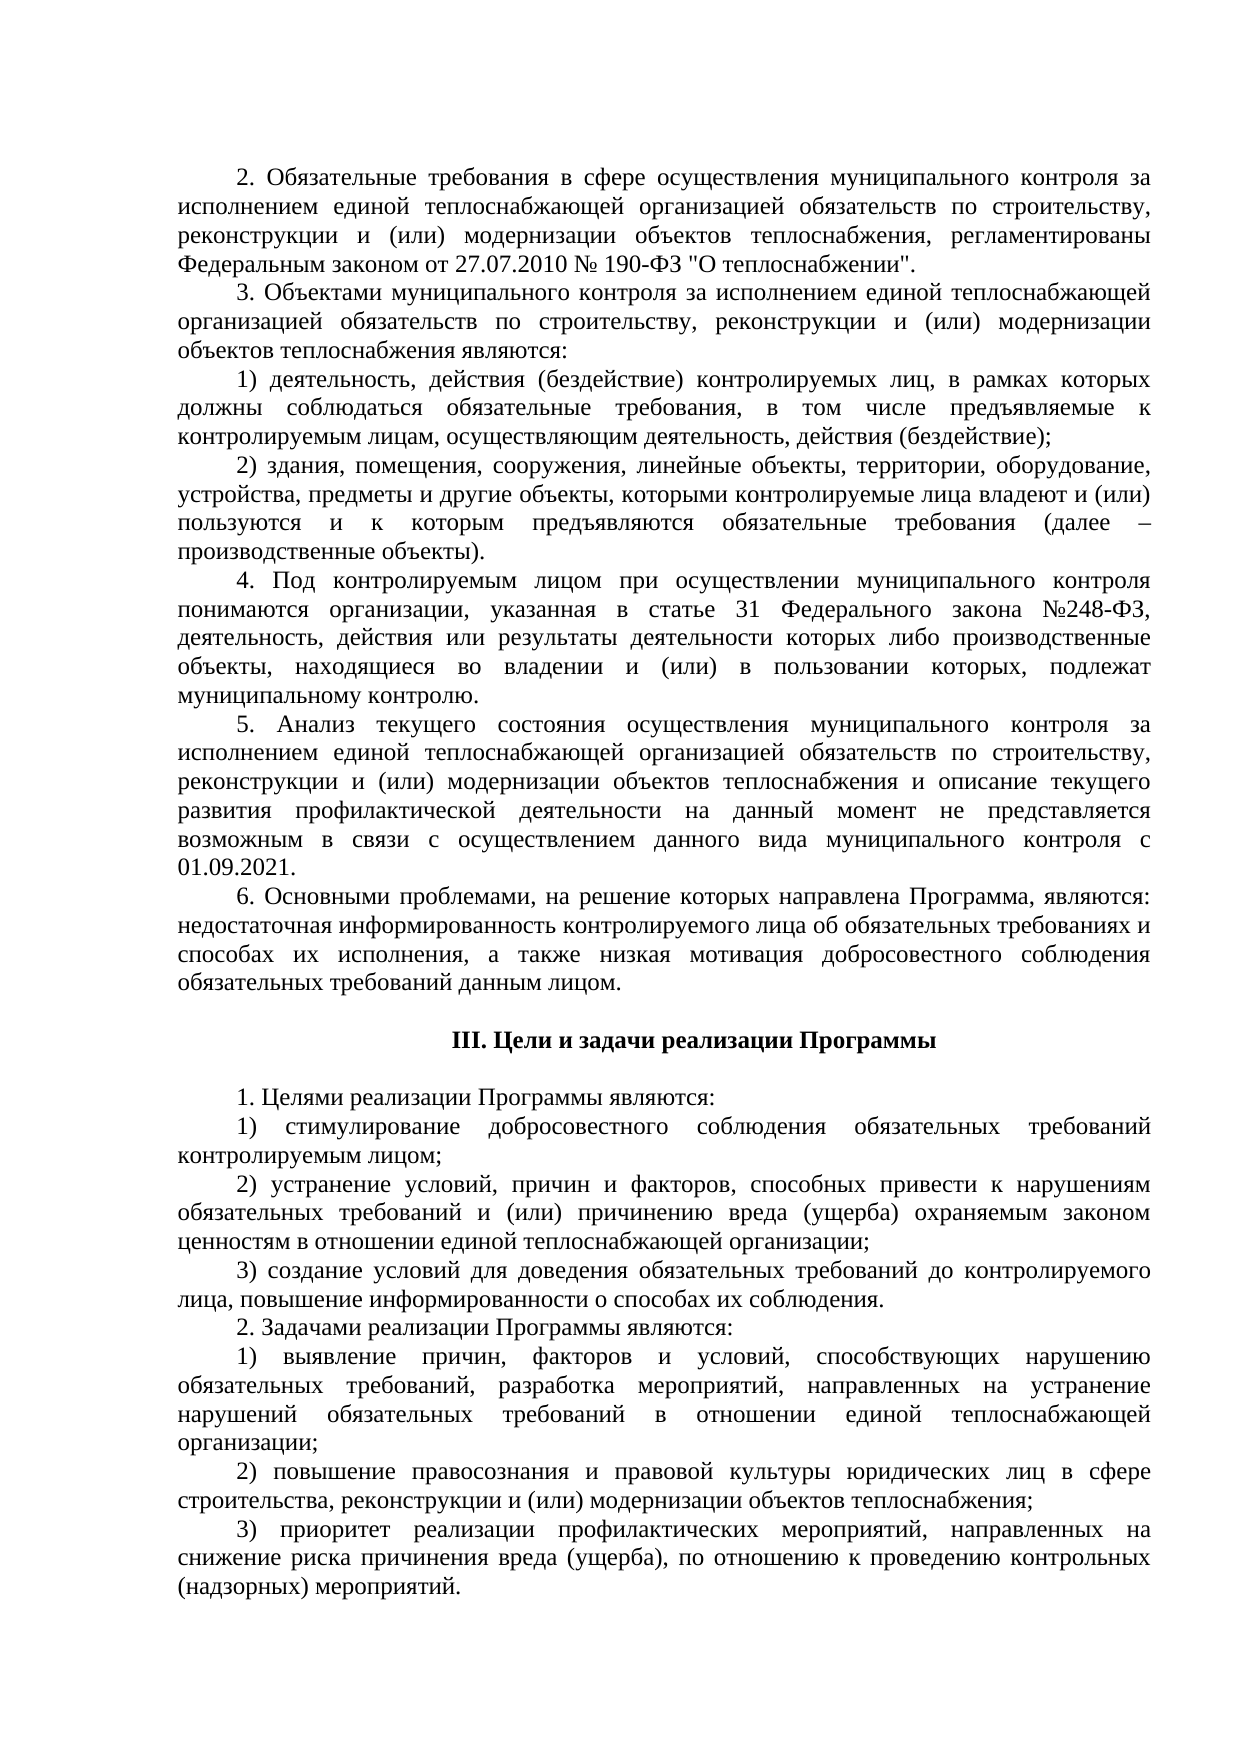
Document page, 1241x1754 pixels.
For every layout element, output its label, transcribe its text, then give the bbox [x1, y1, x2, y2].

text 1) стимулирование добросовестного соблюдения обязательных требований контролируемым лицом; [177, 1111, 1152, 1169]
subtitle III. Цели и задачи реализации Программы [177, 1025, 1152, 1054]
text 1) деятельность, действия (бездействие) контролируемых лиц, в рамках которых должны соблюдаться обязательные требования, в том числе предъявляемые к контролируемым лицам, осуществляющим деятельность, действия (бездействие); [177, 364, 1152, 450]
text 3) приоритет реализации профилактических мероприятий, направленных на снижение риска причинения вреда (ущерба), по отношению к проведению контрольных (надзорных) мероприятий. [177, 1514, 1152, 1600]
text 2) устранение условий, причин и факторов, способных привести к нарушениям обязательных требований и (или) причинению вреда (ущерба) охраняемым законом ценностям в отношении единой теплоснабжающей организации; [177, 1169, 1152, 1255]
text 2) повышение правосознания и правовой культуры юридических лиц в сфере строительства, реконструкции и (или) модернизации объектов теплоснабжения; [177, 1456, 1152, 1514]
text 2) здания, помещения, сооружения, линейные объекты, территории, оборудование, устройства, предметы и другие объекты, которыми контролируемые лица владеют и (или) пользуются и к которым предъявляются обязательные требования (далее – производственные объекты). [177, 450, 1152, 565]
text 6. Основными проблемами, на решение которых направлена Программа, являются: недостаточная информированность контролируемого лица об обязательных требованиях и способах их исполнения, а также низкая мотивация добросовестного соблюдения обязательных требований данным лицом. [177, 881, 1152, 996]
text 5. Анализ текущего состояния осуществления муниципального контроля за исполнением единой теплоснабжающей организацией обязательств по строительству, реконструкции и (или) модернизации объектов теплоснабжения и описание текущего развития профилактической деятельности на данный момент не представляется возможным в связи с осуществлением данного вида муниципального контроля с 01.09.2021. [177, 709, 1152, 881]
text 1. Целями реализации Программы являются: [177, 1082, 1152, 1111]
text 2. Обязательные требования в сфере осуществления муниципального контроля за исполнением единой теплоснабжающей организацией обязательств по строительству, реконструкции и (или) модернизации объектов теплоснабжения, регламентированы Федеральным законом от 27.07.2010 № 190-ФЗ "О теплоснабжении". [177, 162, 1152, 277]
text 4. Под контролируемым лицом при осуществлении муниципального контроля понимаются организации, указанная в статье 31 Федерального закона №248-ФЗ, деятельность, действия или результаты деятельности которых либо производственные объекты, находящиеся во владении и (или) в пользовании которых, подлежат муниципальному контролю. [177, 565, 1152, 709]
text 3) создание условий для доведения обязательных требований до контролируемого лица, повышение информированности о способах их соблюдения. [177, 1255, 1152, 1312]
text 3. Объектами муниципального контроля за исполнением единой теплоснабжающей организацией обязательств по строительству, реконструкции и (или) модернизации объектов теплоснабжения являются: [177, 277, 1152, 364]
text 2. Задачами реализации Программы являются: [177, 1312, 1152, 1341]
text 1) выявление причин, факторов и условий, способствующих нарушению обязательных требований, разработка мероприятий, направленных на устранение нарушений обязательных требований в отношении единой теплоснабжающей организации; [177, 1341, 1152, 1456]
